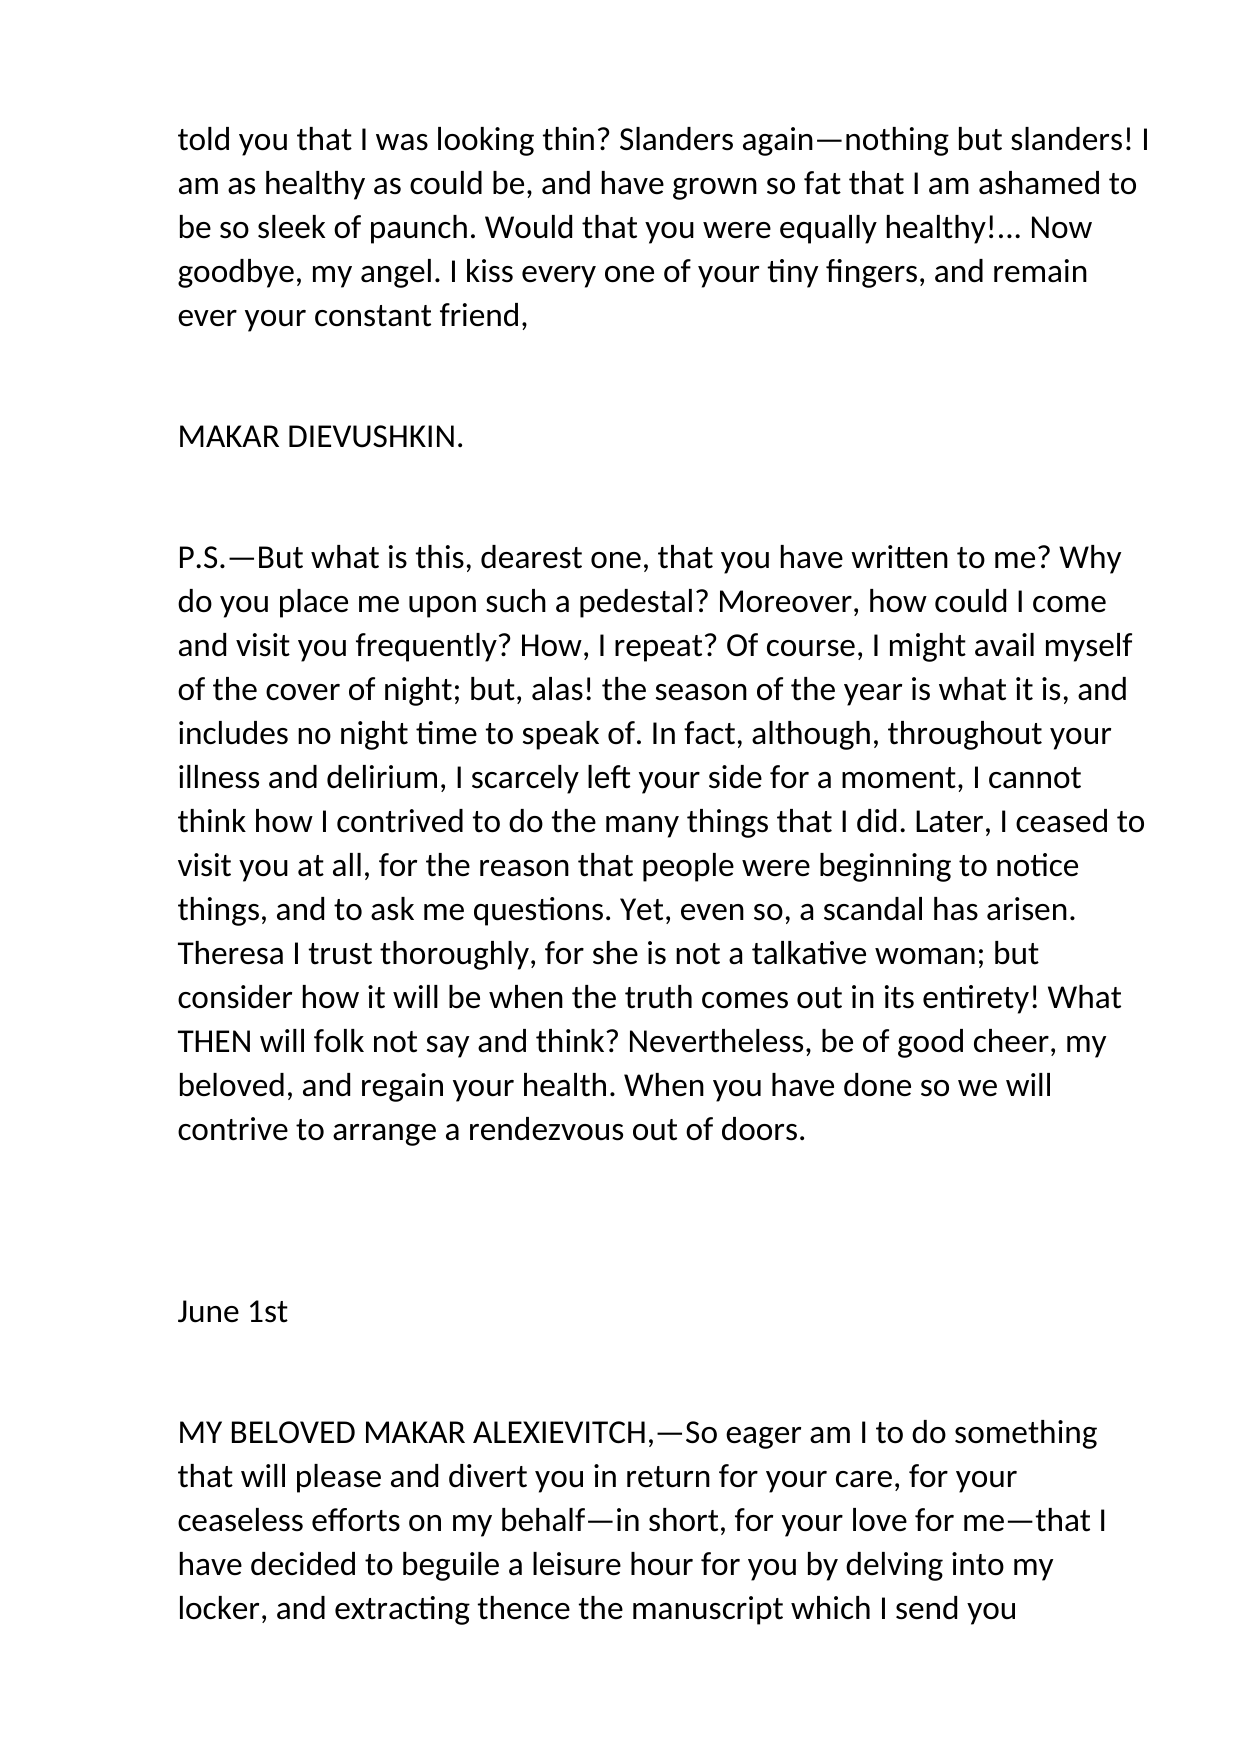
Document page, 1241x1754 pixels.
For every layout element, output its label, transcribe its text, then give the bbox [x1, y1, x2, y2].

text P.S.—But what is this, dearest one, that you have written to me? Why do you place me upon such a pedestal? Moreover, how could I come and visit you frequently? How, I repeat? Of course, I might avail myself of the cover of night; but, alas! the season of the year is what it is, and includes no night time to speak of. In fact, although, throughout your illness and delirium, I scarcely left your side for a moment, I cannot think how I contrived to do the many things that I did. Later, I ceased to visit you at all, for the reason that people were beginning to notice things, and to ask me questions. Yet, even so, a scandal has arisen. Theresa I trust thoroughly, for she is not a talkative woman; but consider how it will be when the truth comes out in its entirety! What THEN will folk not say and think? Nevertheless, be of good cheer, my beloved, and regain your health. When you have done so we will contrive to arrange a rendezvous out of doors. [177, 536, 1152, 1149]
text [177, 118, 1152, 335]
text MAKAR DIEVUSHKIN. [177, 415, 1152, 456]
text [177, 1411, 1152, 1628]
text June 1st [177, 1290, 1152, 1331]
